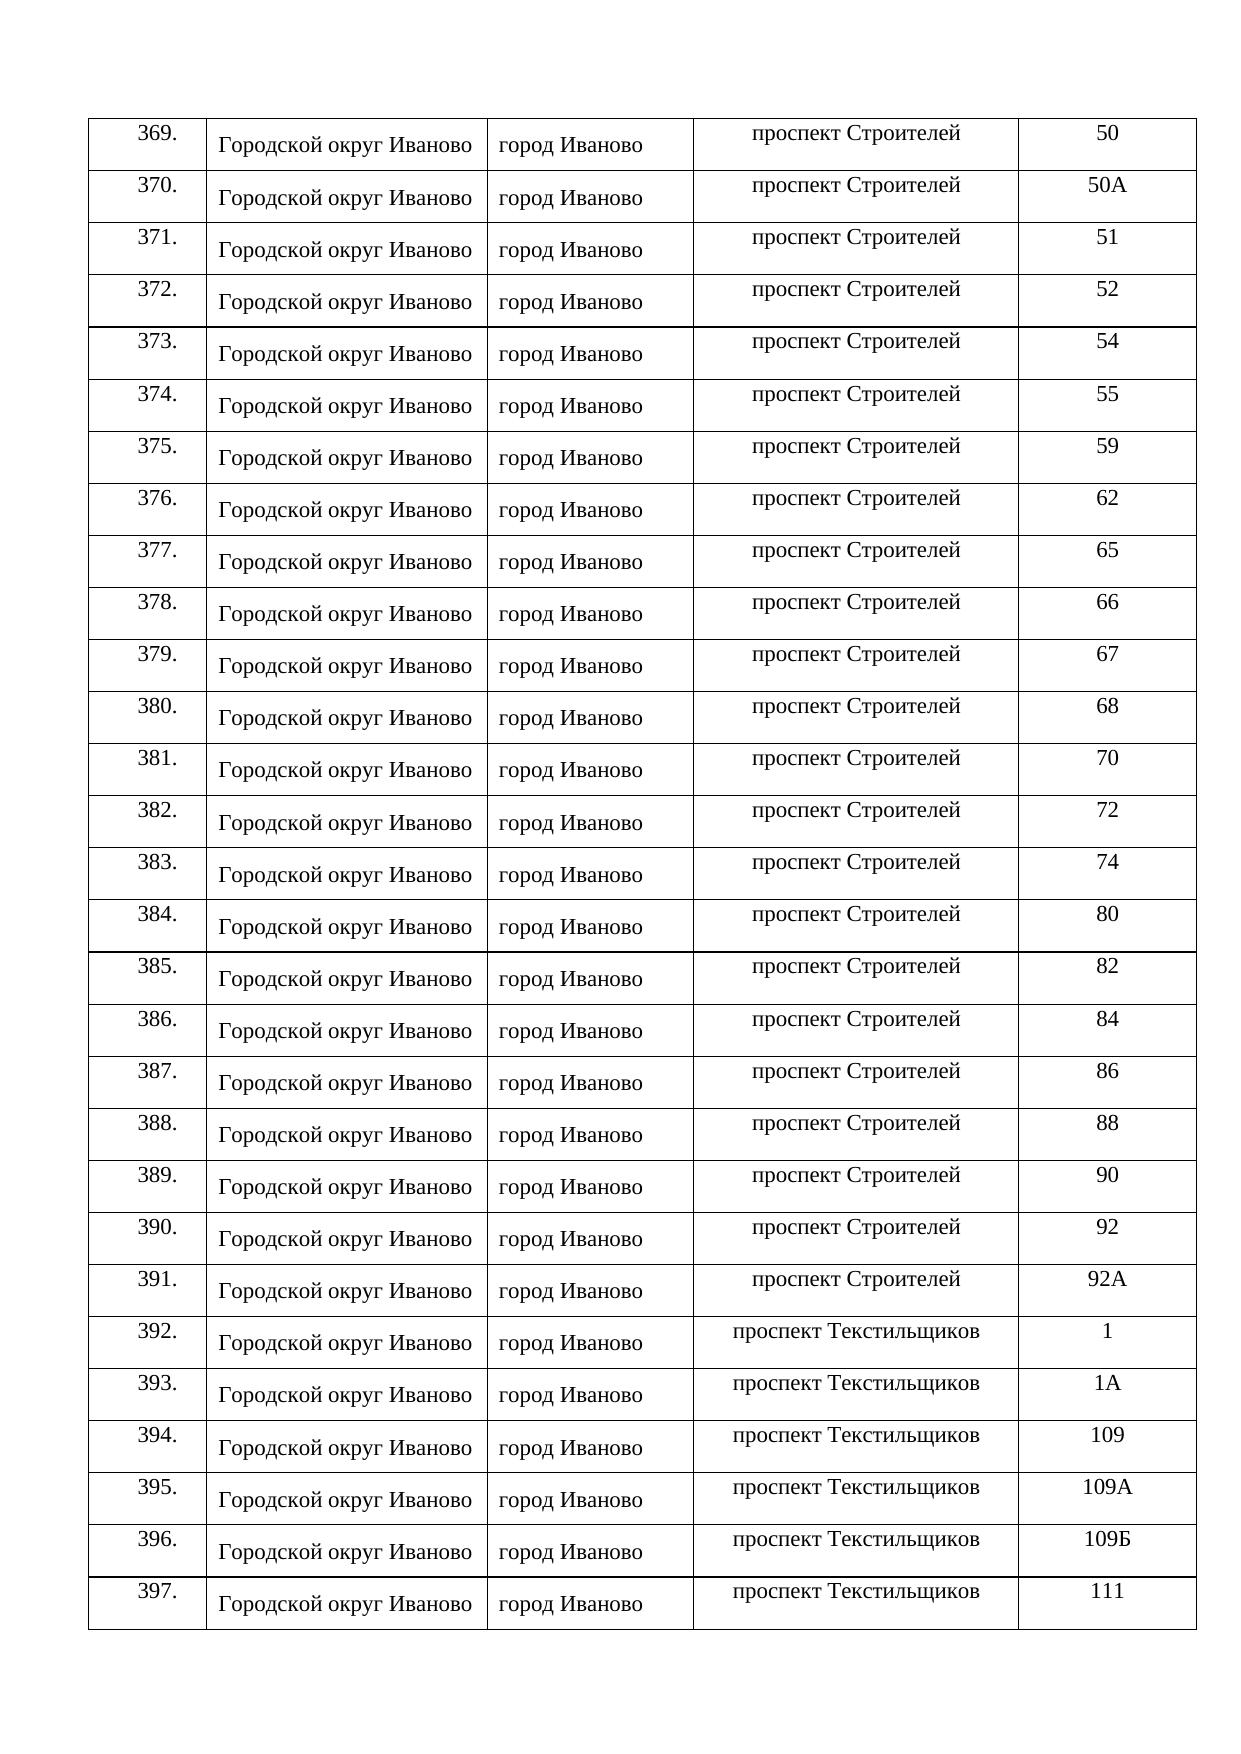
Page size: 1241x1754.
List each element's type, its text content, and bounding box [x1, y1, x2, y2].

table_cell проспект Строителей [694, 484, 1018, 535]
table_cell проспект Строителей [694, 588, 1018, 639]
table_cell город Иваново [488, 848, 693, 899]
table_cell [89, 1161, 206, 1212]
table_cell 84 [1019, 1005, 1196, 1056]
table_cell 66 [1019, 588, 1196, 639]
table_cell город Иваново [488, 692, 693, 743]
table_cell проспект Текстильщиков [694, 1421, 1018, 1472]
table_cell Городской округ Иваново [207, 1473, 487, 1524]
table_cell 109 [1019, 1421, 1196, 1472]
table_cell 109А [1019, 1473, 1196, 1524]
table_cell [89, 1213, 206, 1264]
table_cell Городской округ Иваново [207, 484, 487, 535]
table_cell город Иваново [488, 275, 693, 326]
table_cell 50А [1019, 171, 1196, 222]
table_cell 1 [1019, 1317, 1196, 1368]
table_cell [89, 953, 206, 1003]
table_cell проспект Текстильщиков [694, 1473, 1018, 1524]
table_cell город Иваново [488, 223, 693, 274]
table_cell 72 [1019, 796, 1196, 847]
table_cell Городской округ Иваново [207, 588, 487, 639]
table_cell Городской округ Иваново [207, 380, 487, 431]
table_cell Городской округ Иваново [207, 1525, 487, 1576]
table_cell проспект Строителей [694, 119, 1018, 170]
table_cell Городской округ Иваново [207, 1213, 487, 1264]
table_cell город Иваново [488, 328, 693, 378]
table_cell 70 [1019, 744, 1196, 795]
table_cell 74 [1019, 848, 1196, 899]
table_cell Городской округ Иваново [207, 432, 487, 483]
table_cell проспект Строителей [694, 1109, 1018, 1160]
table_cell 92А [1019, 1265, 1196, 1316]
table_cell [89, 796, 206, 847]
table_cell [89, 432, 206, 483]
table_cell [207, 119, 487, 170]
table_cell город Иваново [488, 380, 693, 431]
table_cell город Иваново [488, 1525, 693, 1576]
table_cell Городской округ Иваново [207, 744, 487, 795]
table_cell город Иваново [488, 1421, 693, 1472]
table_cell [89, 848, 206, 899]
table_cell город Иваново [488, 119, 693, 170]
table_cell [89, 692, 206, 743]
table_cell 68 [1019, 692, 1196, 743]
table_cell [89, 1317, 206, 1368]
table_cell проспект Строителей [694, 848, 1018, 899]
table_cell город Иваново [488, 796, 693, 847]
table_cell Городской округ Иваново [207, 900, 487, 951]
table_cell проспект Строителей [694, 1161, 1018, 1212]
table_cell Городской округ Иваново [207, 1421, 487, 1472]
table_cell [89, 1578, 206, 1628]
table_cell город Иваново [488, 1265, 693, 1316]
table_cell [89, 1525, 206, 1576]
table_cell город Иваново [488, 1161, 693, 1212]
table_cell [89, 275, 206, 326]
table_cell Городской округ Иваново [207, 536, 487, 587]
table_cell проспект Строителей [694, 1265, 1018, 1316]
table_cell 80 [1019, 900, 1196, 951]
table_cell город Иваново [488, 1578, 693, 1628]
table_cell город Иваново [488, 171, 693, 222]
table_cell [89, 328, 206, 378]
table_cell [89, 588, 206, 639]
table_cell город Иваново [488, 1473, 693, 1524]
table_cell город Иваново [488, 1213, 693, 1264]
table_cell город Иваново [488, 953, 693, 1003]
table_cell Городской округ Иваново [207, 796, 487, 847]
table_cell Городской округ Иваново [207, 1109, 487, 1160]
table_cell [89, 1109, 206, 1160]
table_cell 52 [1019, 275, 1196, 326]
table_cell Городской округ Иваново [207, 223, 487, 274]
table_cell проспект Текстильщиков [694, 1317, 1018, 1368]
table_cell проспект Строителей [694, 953, 1018, 1003]
table_cell город Иваново [488, 432, 693, 483]
table_cell Городской округ Иваново [207, 275, 487, 326]
table_cell проспект Строителей [694, 432, 1018, 483]
table_cell [89, 640, 206, 691]
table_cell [207, 1578, 487, 1628]
table_cell 67 [1019, 640, 1196, 691]
table_cell проспект Строителей [694, 744, 1018, 795]
table_cell проспект Строителей [694, 900, 1018, 951]
table_cell [89, 119, 206, 170]
table_cell город Иваново [488, 536, 693, 587]
table_cell 51 [1019, 223, 1196, 274]
table_cell 65 [1019, 536, 1196, 587]
table_cell 50 [1019, 119, 1196, 170]
table_cell проспект Строителей [694, 640, 1018, 691]
table_cell Городской округ Иваново [207, 953, 487, 1003]
table_cell Городской округ Иваново [207, 640, 487, 691]
table_cell город Иваново [488, 744, 693, 795]
table_cell проспект Строителей [694, 1057, 1018, 1108]
table_cell проспект Строителей [694, 536, 1018, 587]
table_cell проспект Строителей [694, 223, 1018, 274]
table_cell [89, 536, 206, 587]
table_cell проспект Строителей [694, 275, 1018, 326]
table_cell проспект Текстильщиков [694, 1369, 1018, 1420]
table_cell город Иваново [488, 640, 693, 691]
table_cell Городской округ Иваново [207, 171, 487, 222]
table_cell [89, 171, 206, 222]
table_cell 59 [1019, 432, 1196, 483]
table_cell проспект Строителей [694, 692, 1018, 743]
table_cell [89, 223, 206, 274]
table_cell Городской округ Иваново [207, 328, 487, 378]
table_cell 109Б [1019, 1525, 1196, 1576]
table_cell проспект Строителей [694, 1213, 1018, 1264]
table_cell город Иваново [488, 484, 693, 535]
table_cell 62 [1019, 484, 1196, 535]
table_cell проспект Строителей [694, 380, 1018, 431]
table_cell проспект Строителей [694, 1005, 1018, 1056]
table_cell Городской округ Иваново [207, 692, 487, 743]
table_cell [694, 1578, 1018, 1628]
table_cell [89, 1421, 206, 1472]
table_cell проспект Текстильщиков [694, 1525, 1018, 1576]
table_cell город Иваново [488, 1109, 693, 1160]
table_cell город Иваново [488, 588, 693, 639]
table_cell 86 [1019, 1057, 1196, 1108]
table_cell Городской округ Иваново [207, 1369, 487, 1420]
table_cell [89, 484, 206, 535]
table_cell проспект Строителей [694, 796, 1018, 847]
table_cell 54 [1019, 328, 1196, 378]
table_cell [89, 744, 206, 795]
table_cell город Иваново [488, 1057, 693, 1108]
table_cell город Иваново [488, 1369, 693, 1420]
table_cell 90 [1019, 1161, 1196, 1212]
table_cell [89, 1369, 206, 1420]
table_cell [89, 900, 206, 951]
table_cell [89, 1265, 206, 1316]
table_cell 55 [1019, 380, 1196, 431]
table_cell проспект Строителей [694, 171, 1018, 222]
table_cell город Иваново [488, 900, 693, 951]
table_cell Городской округ Иваново [207, 1161, 487, 1212]
table_cell Городской округ Иваново [207, 848, 487, 899]
table_cell 88 [1019, 1109, 1196, 1160]
table_cell город Иваново [488, 1317, 693, 1368]
table_cell 92 [1019, 1213, 1196, 1264]
table_cell [89, 380, 206, 431]
table_cell 1А [1019, 1369, 1196, 1420]
table_cell проспект Строителей [694, 328, 1018, 378]
table_cell Городской округ Иваново [207, 1005, 487, 1056]
table_cell Городской округ Иваново [207, 1265, 487, 1316]
table_cell город Иваново [488, 1005, 693, 1056]
table_cell 111 [1019, 1578, 1196, 1628]
table_cell Городской округ Иваново [207, 1057, 487, 1108]
table_cell [89, 1473, 206, 1524]
table_cell [89, 1057, 206, 1108]
table_cell 82 [1019, 953, 1196, 1003]
table_cell Городской округ Иваново [207, 1317, 487, 1368]
table_cell [89, 1005, 206, 1056]
